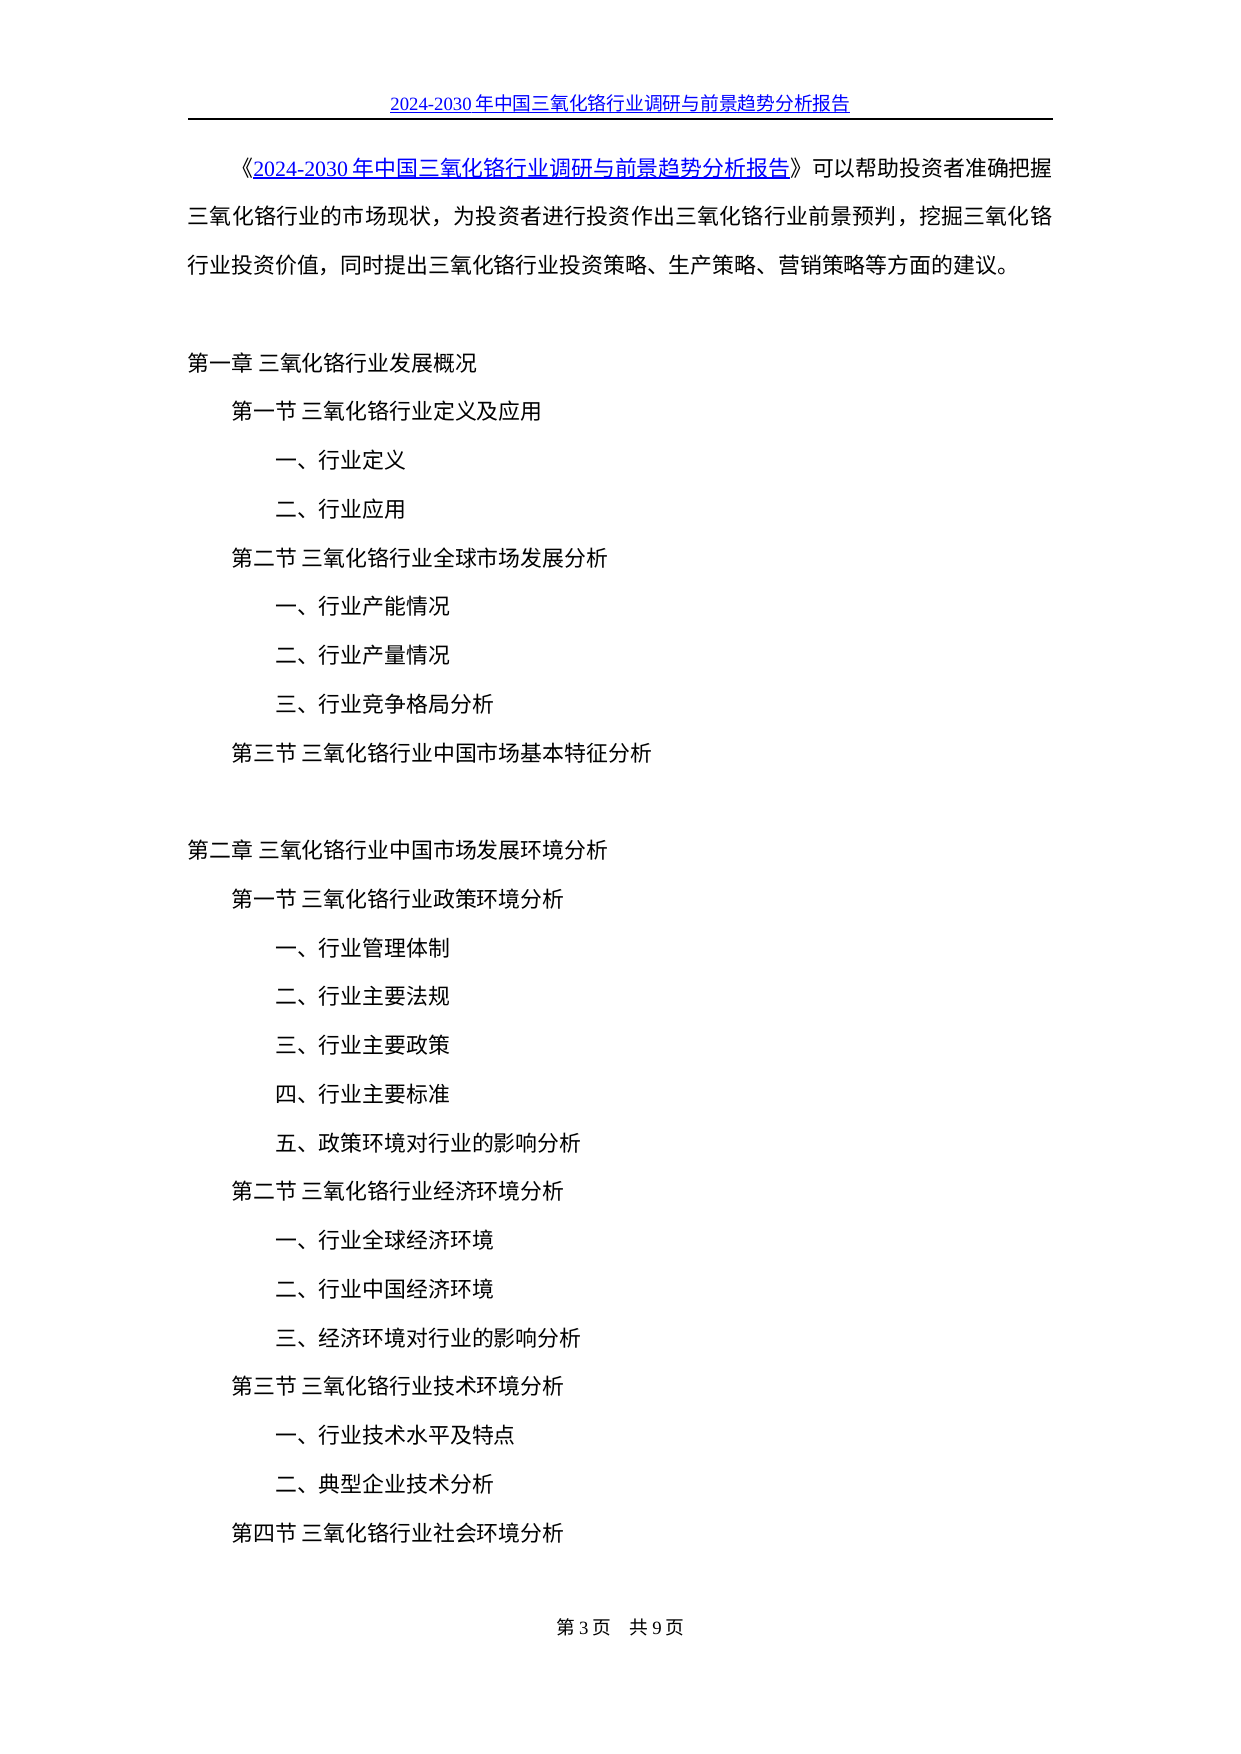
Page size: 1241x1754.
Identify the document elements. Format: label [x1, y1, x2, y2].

text [187, 150, 1053, 1548]
